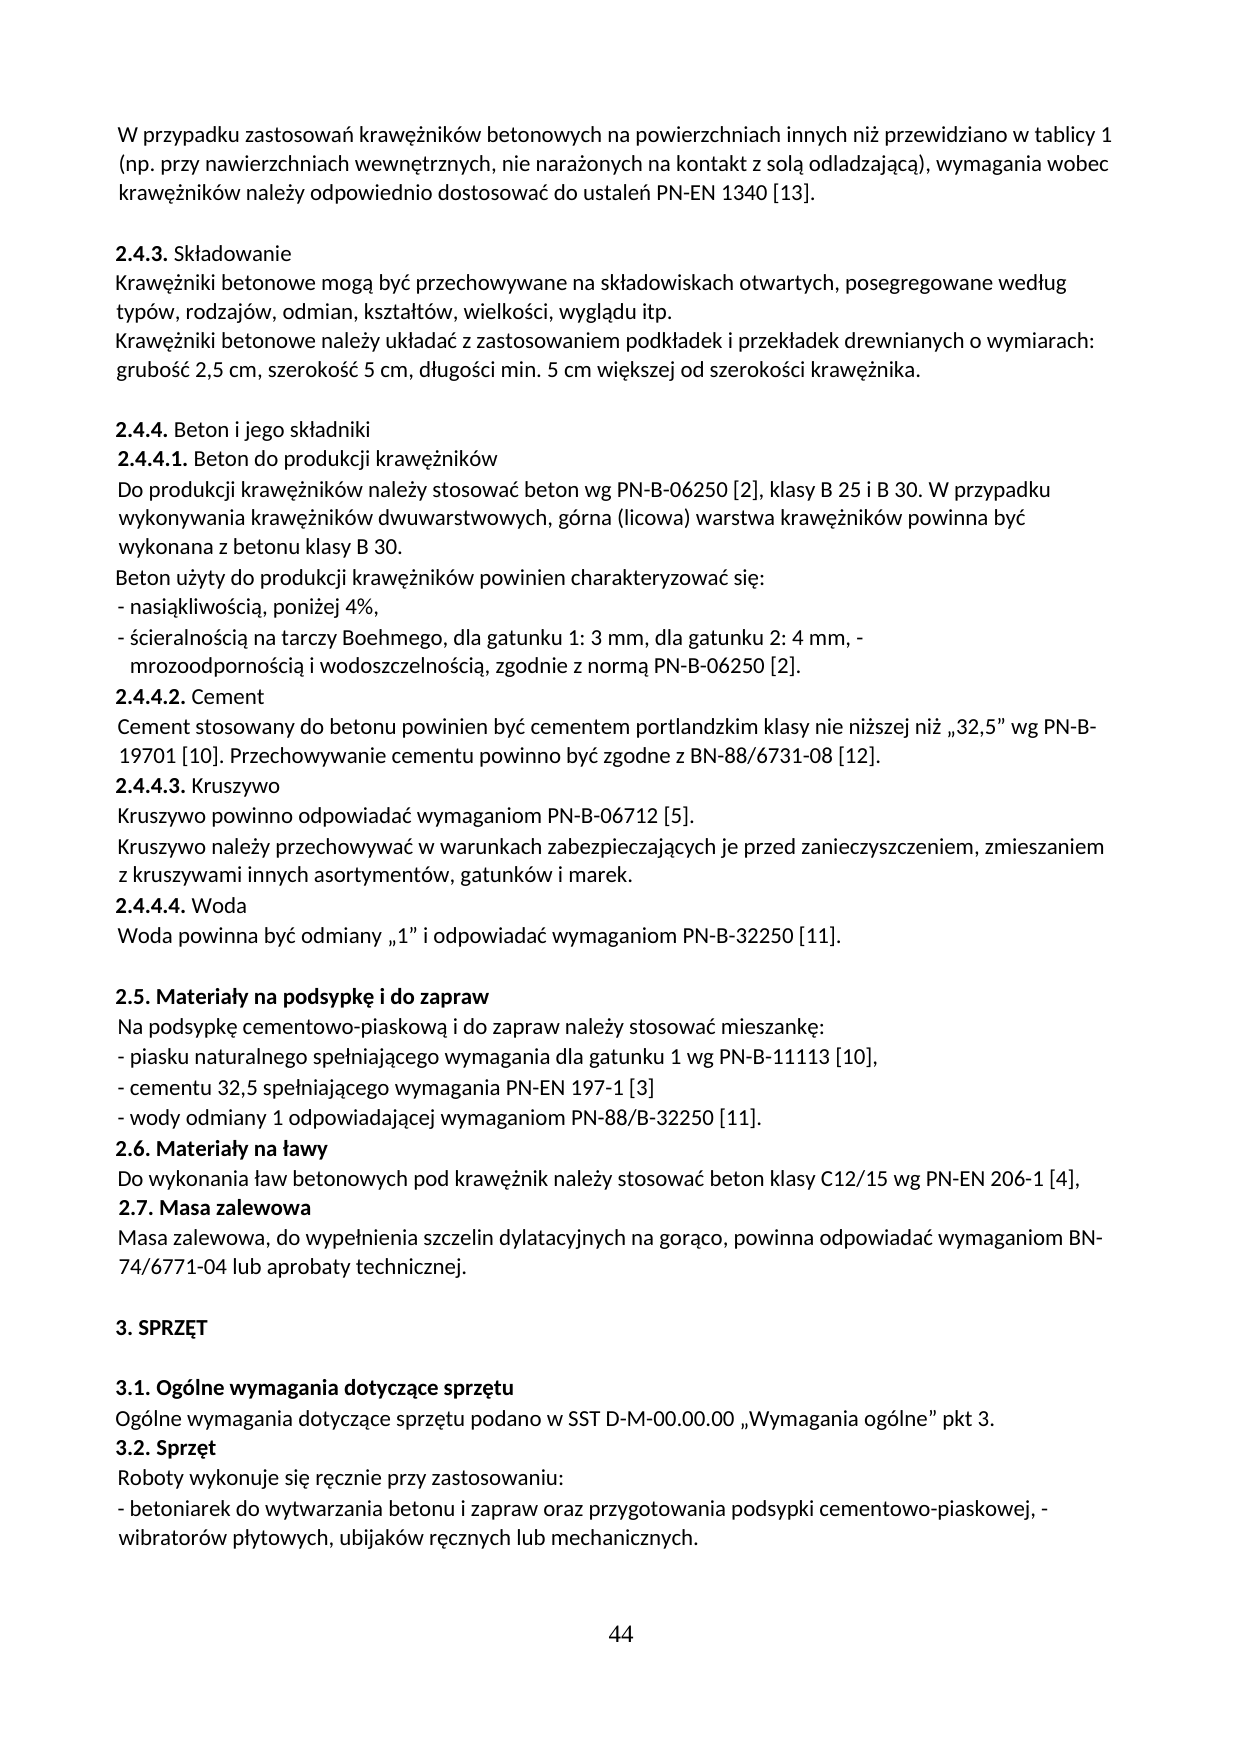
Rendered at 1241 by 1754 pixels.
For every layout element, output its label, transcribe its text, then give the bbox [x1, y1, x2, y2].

text Na podsypkę cementowo-piaskową i do zapraw należy stosować mieszankę: [117, 1012, 1122, 1040]
list Sprzęt [115, 1433, 998, 1461]
subtitle 2.4.4.2. Cement [115, 682, 1123, 710]
text Woda powinna być odmiany „1” i odpowiadać wymaganiom PN-B-32250 [11]. [117, 921, 1122, 949]
list cementu 32,5 spełniającego wymagania PN-EN 197-1 [3] [117, 1073, 1122, 1101]
text Roboty wykonuje się ręcznie przy zastosowaniu: [117, 1463, 1122, 1491]
list SPRZĘT [115, 1313, 998, 1341]
text 2.6. Materiały na ławy [115, 1134, 998, 1162]
text Do wykonania ław betonowych pod krawężnik należy stosować beton klasy C12/15 wg PN-EN 206-1 [4], 2.7. Masa zalewowa [117, 1164, 1122, 1221]
list Ogólne wymagania dotyczące sprzętu [115, 1373, 998, 1401]
text Cement stosowany do betonu powinien być cementem portlandzkim klasy nie niższej niż „32,5” wg PN-B- 19701 [10]. Przechowywanie cementu powinno być zgodne z BN-88/6731-08 [12]. [117, 712, 1122, 769]
subtitle 2.4.4.4. Woda [115, 891, 1123, 919]
text W przypadku zastosowań krawężników betonowych na powierzchniach innych niż przewidziano w tablicy 1 (np. przy nawierzchniach wewnętrznych, nie narażonych na kontakt z solą odladzającą), wymagania wobec krawężników należy odpowiednio dostosować do ustaleń PN-EN 1340 [13]. [117, 121, 1122, 206]
list piasku naturalnego spełniającego wymagania dla gatunku 1 wg PN-B-11113 [10], [117, 1042, 1122, 1071]
list wody odmiany 1 odpowiadającej wymaganiom PN-88/B-32250 [11]. [117, 1103, 1122, 1131]
text Krawężniki betonowe należy układać z zastosowaniem podkładek i przekładek drewnianych o wymiarach: grubość 2,5 cm, szerokość 5 cm, długości min. 5 cm większej od szerokości krawężnika. [115, 326, 1122, 383]
text - betoniarek do wytwarzania betonu i zapraw oraz przygotowania podsypki cementowo-piaskowej, - wibratorów płytowych, ubijaków ręcznych lub mechanicznych. [117, 1494, 1051, 1551]
text 2.4.4.1. Beton do produkcji krawężników [117, 444, 1122, 472]
text Ogólne wymagania dotyczące sprzętu podano w SST D-M-00.00.00 „Wymagania ogólne” pkt 3. [115, 1404, 1122, 1432]
text 2.4.4. Beton i jego składniki [115, 415, 1122, 443]
text Masa zalewowa, do wypełnienia szczelin dylatacyjnych na gorąco, powinna odpowiadać wymaganiom BN- 74/6771-04 lub aprobaty technicznej. [117, 1223, 1122, 1280]
list nasiąkliwością, poniżej 4%, [117, 592, 994, 620]
text 2.5. Materiały na podsypkę i do zapraw [115, 982, 998, 1010]
text Kruszywo powinno odpowiadać wymaganiom PN-B-06712 [5]. [117, 801, 1122, 829]
subtitle 2.4.4.3. Kruszywo [115, 771, 1123, 799]
text Krawężniki betonowe mogą być przechowywane na składowiskach otwartych, posegregowane według typów, rodzajów, odmian, kształtów, wielkości, wyglądu itp. [115, 268, 1122, 325]
list ścieralnością na tarczy Boehmego, dla gatunku 1: 3 mm, dla gatunku 2: 4 mm, - mrozoodpornością i wodoszczelnością, zgodnie z normą PN-B-06250 [2]. [117, 623, 994, 679]
text Do produkcji krawężników należy stosować beton wg PN-B-06250 [2], klasy B 25 i B 30. W przypadku wykonywania krawężników dwuwarstwowych, górna (licowa) warstwa krawężników powinna być wykonana z betonu klasy B 30. [117, 475, 1054, 560]
text Beton użyty do produkcji krawężników powinien charakteryzować się: [115, 563, 1122, 591]
text Kruszywo należy przechowywać w warunkach zabezpieczających je przed zanieczyszczeniem, zmieszaniem z kruszywami innych asortymentów, gatunków i marek. [117, 832, 1108, 889]
text 2.4.3. Składowanie [115, 239, 1122, 267]
